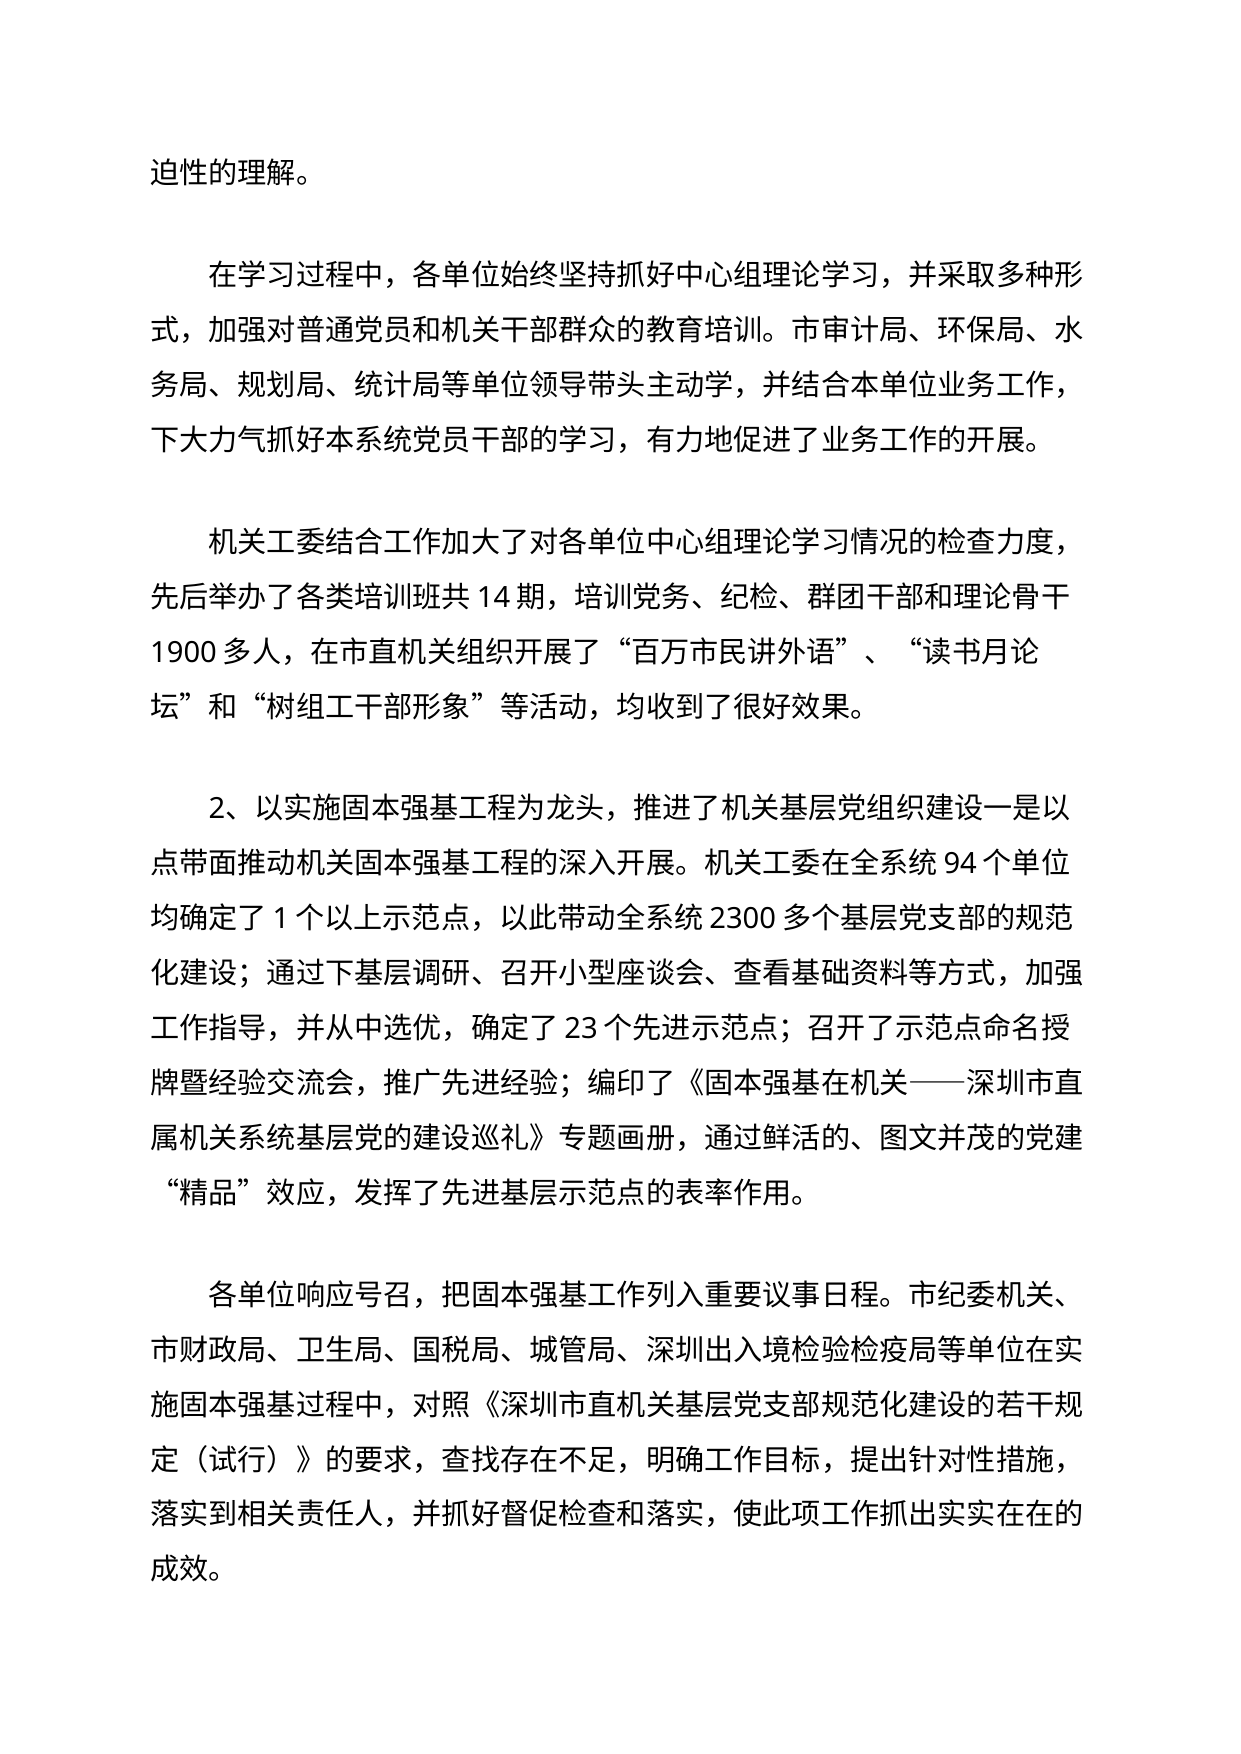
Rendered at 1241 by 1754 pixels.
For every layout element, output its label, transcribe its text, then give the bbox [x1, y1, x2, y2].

text 在学习过程中，各单位始终坚持抓好中心组理论学习，并采取多种形式，加强对普通党员和机关干部群众的教育培训。市审计局、环保局、水务局、规划局、统计局等单位领导带头主动学，并结合本单位业务工作，下大力气抓好本系统党员干部的学习，有力地促进了业务工作的开展。 [150, 252, 1090, 459]
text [150, 150, 1090, 192]
text 各单位响应号召，把固本强基工作列入重要议事日程。市纪委机关、市财政局、卫生局、国税局、城管局、深圳出入境检验检疫局等单位在实施固本强基过程中，对照《深圳市直机关基层党支部规范化建设的若干规定（试行）》的要求，查找存在不足，明确工作目标，提出针对性措施，落实到相关责任人，并抓好督促检查和落实，使此项工作抓出实实在在的成效。 [150, 1271, 1090, 1588]
text 机关工委结合工作加大了对各单位中心组理论学习情况的检查力度，先后举办了各类培训班共14期，培训党务、纪检、群团干部和理论骨干1900多人，在市直机关组织开展了“百万市民讲外语”、“读书月论坛”和“树组工干部形象”等活动，均收到了很好效果。 [150, 518, 1090, 725]
text 2、以实施固本强基工程为龙头，推进了机关基层党组织建设一是以点带面推动机关固本强基工程的深入开展。机关工委在全系统94个单位均确定了1个以上示范点，以此带动全系统2300多个基层党支部的规范化建设；通过下基层调研、召开小型座谈会、查看基础资料等方式，加强工作指导，并从中选优，确定了23个先进示范点；召开了示范点命名授牌暨经验交流会，推广先进经验；编印了《固本强基在机关——深圳市直属机关系统基层党的建设巡礼》专题画册，通过鲜活的、图文并茂的党建“精品”效应，发挥了先进基层示范点的表率作用。 [150, 785, 1090, 1212]
